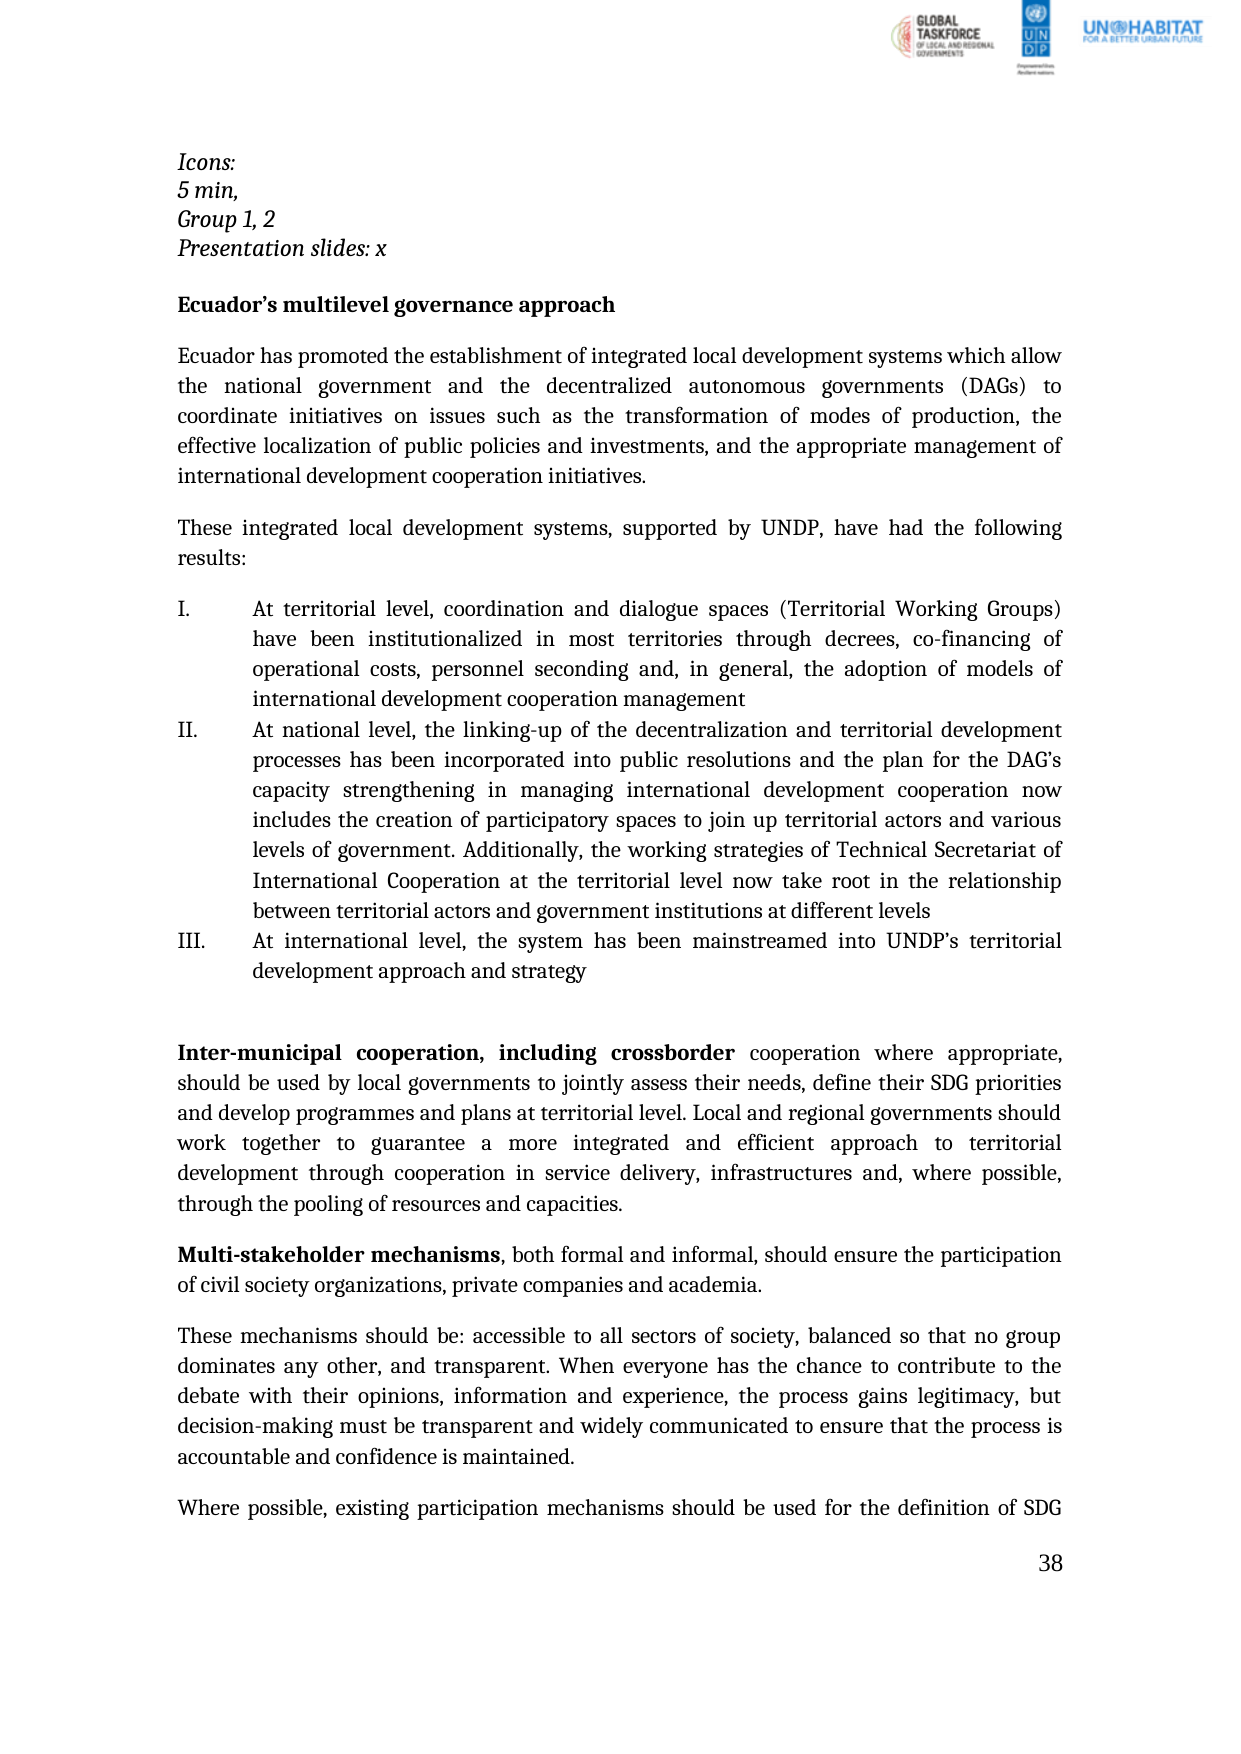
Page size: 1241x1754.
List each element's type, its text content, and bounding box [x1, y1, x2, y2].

text Ecuador has promoted the establishment of integrated local development systems which allow the national government and the decentralized autonomous governments (DAGs) to coordinate initiatives on issues such as the transformation of modes of production, the effective localization of public policies and investments, and the appropriate management of international development cooperation initiatives. [177, 342, 1063, 489]
text Inter-municipal cooperation, including crossborder cooperation where appropriate, should be used by local governments to jointly assess their needs, define their SDG priorities and develop programmes and plans at territorial level. Local and regional governments should work together to guarantee a more integrated and efficient approach to territorial development through cooperation in service delivery, infrastructures and, where possible, through the pooling of resources and capacities. [177, 1039, 1063, 1217]
text Presentation slides: x [177, 234, 1063, 263]
list At national level, the linking-up of the decentralization and territorial development processes has been incorporated into public resolutions and the plan for the DAG’s capacity strengthening in managing international development cooperation now includes the creation of participatory spaces to join up territorial actors and various levels of government. Additionally, the working strategies of Technical Secretariat of International Cooperation at the territorial level now take root in the relationship between territorial actors and government institutions at different levels [177, 716, 1063, 924]
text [177, 1494, 1063, 1521]
text 5 min, [177, 176, 1063, 205]
picture [890, 0, 1212, 76]
text These mechanisms should be: accessible to all sectors of society, balanced so that no group dominates any other, and transparent. When everyone has the chance to contribute to the debate with their opinions, information and experience, the process gains legitimacy, but decision-making must be transparent and widely communicated to ensure that the process is accountable and confidence is maintained. [177, 1323, 1063, 1470]
text Ecuador’s multilevel governance approach [177, 291, 1063, 318]
list At territorial level, coordination and dialogue spaces (Territorial Working Groups) have been institutionalized in most territories through decrees, co-financing of operational costs, personnel seconding and, in general, the adoption of models of international development cooperation management [177, 596, 1063, 712]
list At international level, the system has been mainstreamed into UNDP’s territorial development approach and strategy [177, 928, 1063, 984]
text Group 1, 2 [177, 205, 1063, 234]
text These integrated local development systems, supported by UNDP, have had the following results: [177, 514, 1063, 571]
text Multi-stakeholder mechanisms, both formal and informal, should ensure the participation of civil society organizations, private companies and academia. [177, 1241, 1063, 1298]
text Icons: [177, 148, 1063, 176]
